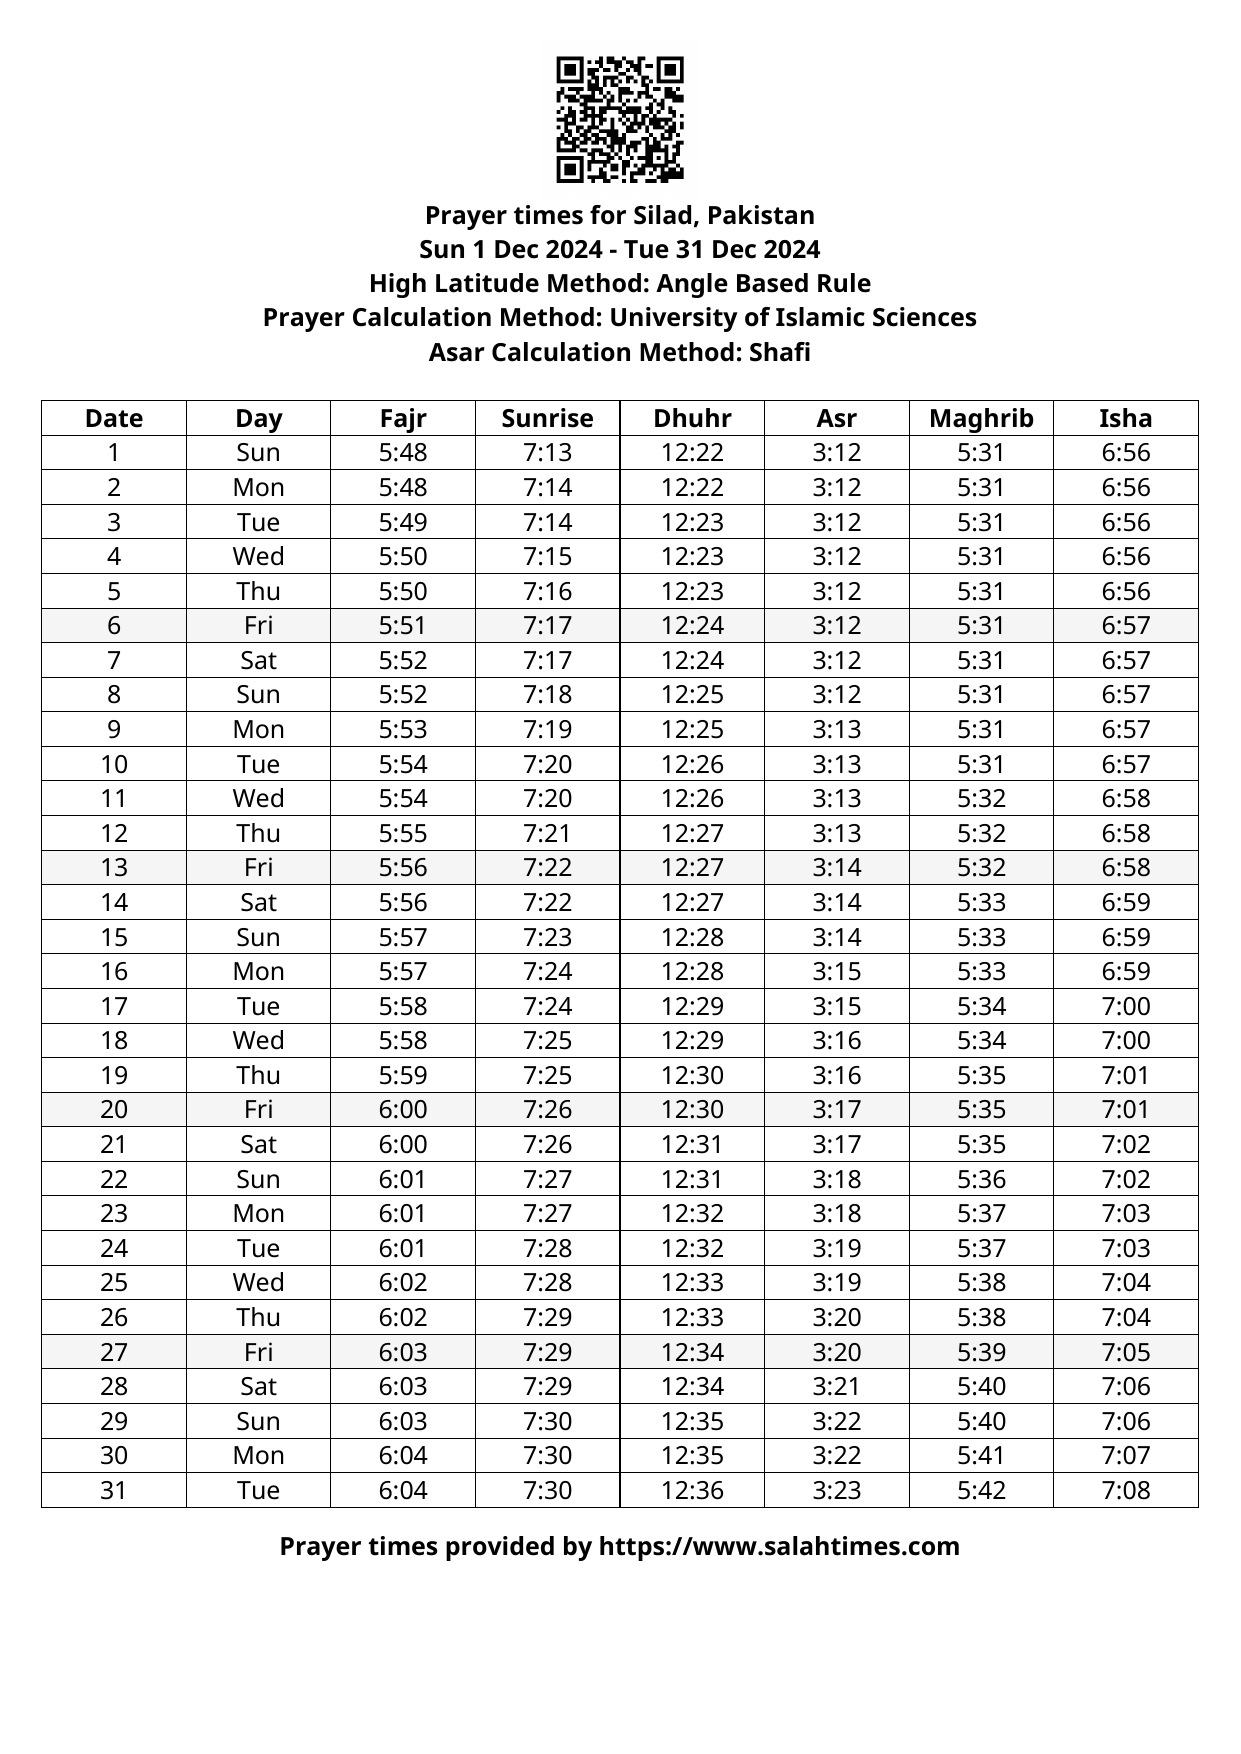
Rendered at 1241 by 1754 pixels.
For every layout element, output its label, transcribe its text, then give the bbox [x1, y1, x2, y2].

table_cell 5:48 [331, 470, 475, 504]
table_cell Sat [187, 885, 330, 919]
table_cell 6:56 [1054, 470, 1198, 504]
table_cell Tue [187, 505, 330, 538]
table_cell 7:29 [476, 1369, 619, 1403]
table_cell 23 [42, 1196, 186, 1230]
table_cell Fri [187, 609, 330, 642]
table_cell 7:13 [476, 436, 619, 469]
table_header Isha [1054, 401, 1198, 434]
table_cell Thu [187, 816, 330, 849]
table_cell 7:01 [1054, 1058, 1198, 1092]
table_cell 6:59 [1054, 954, 1198, 988]
table_cell 12 [42, 816, 186, 849]
table_cell 7:01 [1054, 1093, 1198, 1126]
table_cell 29 [42, 1404, 186, 1437]
table_cell 7:17 [476, 643, 619, 677]
table_cell 12:23 [621, 505, 764, 538]
table_cell 7:22 [476, 885, 619, 919]
table_cell 7:20 [476, 781, 619, 815]
text Prayer Calculation Method: University of Islamic Sciences [42, 300, 1198, 334]
table_cell 12:30 [621, 1058, 764, 1092]
table_cell 5:33 [910, 954, 1053, 988]
table_cell 6:01 [331, 1231, 475, 1264]
text Prayer times provided by https://www.salahtimes.com [42, 1528, 1198, 1563]
table_header Day [187, 401, 330, 434]
table_cell 7:18 [476, 678, 619, 711]
table_cell 7:00 [1054, 989, 1198, 1022]
table_cell 12:33 [621, 1300, 764, 1334]
table_cell 12:31 [621, 1127, 764, 1161]
table_cell 3:12 [765, 643, 909, 677]
table_cell 12:35 [621, 1439, 764, 1472]
table_cell 28 [42, 1369, 186, 1403]
table_cell 3 [42, 505, 186, 538]
table_cell 3:12 [765, 436, 909, 469]
table_cell Sun [187, 1162, 330, 1195]
table_cell 7:26 [476, 1093, 619, 1126]
table_cell Tue [187, 1473, 330, 1507]
table_cell 12:27 [621, 816, 764, 849]
table_cell 5:56 [331, 885, 475, 919]
table_cell 12:34 [621, 1335, 764, 1368]
table_cell 7 [42, 643, 186, 677]
table_cell 6:57 [1054, 712, 1198, 746]
table_cell Mon [187, 1439, 330, 1472]
table_cell 1 [42, 436, 186, 469]
table_cell 7:19 [476, 712, 619, 746]
table_cell 7:23 [476, 920, 619, 953]
table_cell 5:31 [910, 574, 1053, 607]
table_cell 6:56 [1054, 505, 1198, 538]
table_cell 5:36 [910, 1162, 1053, 1195]
table_cell 3:14 [765, 920, 909, 953]
table_cell 3:17 [765, 1093, 909, 1126]
table_cell 7:28 [476, 1231, 619, 1264]
table_cell 6:04 [331, 1473, 475, 1507]
table_cell 7:02 [1054, 1162, 1198, 1195]
table_cell 5:32 [910, 781, 1053, 815]
table_cell 3:14 [765, 885, 909, 919]
table_cell 3:23 [765, 1473, 909, 1507]
table_cell Fri [187, 1093, 330, 1126]
table_cell 5:57 [331, 954, 475, 988]
text Prayer times for Silad, Pakistan [42, 198, 1198, 232]
table_cell 3:18 [765, 1162, 909, 1195]
table_cell Mon [187, 954, 330, 988]
table_cell 15 [42, 920, 186, 953]
table_cell Wed [187, 1266, 330, 1299]
table_cell 5:33 [910, 885, 1053, 919]
table_cell 6:59 [1054, 885, 1198, 919]
table_cell Wed [187, 1024, 330, 1057]
table_cell 7:08 [1054, 1473, 1198, 1507]
table_cell 12:28 [621, 920, 764, 953]
table_cell 3:12 [765, 539, 909, 573]
table_cell 5:57 [331, 920, 475, 953]
table_cell 5:34 [910, 989, 1053, 1022]
table_cell Sun [187, 678, 330, 711]
table_cell Sat [187, 1369, 330, 1403]
table_cell 5:59 [331, 1058, 475, 1092]
table_cell 5:40 [910, 1369, 1053, 1403]
picture [542, 41, 699, 198]
table_cell Tue [187, 1231, 330, 1264]
table_cell 26 [42, 1300, 186, 1334]
table_cell 5:38 [910, 1266, 1053, 1299]
table_cell 5:54 [331, 781, 475, 815]
table_cell 12:22 [621, 470, 764, 504]
table_cell 16 [42, 954, 186, 988]
table_cell 5:51 [331, 609, 475, 642]
table_header Sunrise [476, 401, 619, 434]
table_cell 7:29 [476, 1335, 619, 1368]
table_cell 5:52 [331, 678, 475, 711]
table_cell 3:12 [765, 678, 909, 711]
table_cell 6:59 [1054, 920, 1198, 953]
table_cell 6:56 [1054, 436, 1198, 469]
text High Latitude Method: Angle Based Rule [42, 266, 1198, 300]
table_cell 30 [42, 1439, 186, 1472]
table_cell 7:25 [476, 1024, 619, 1057]
table_cell 7:30 [476, 1439, 619, 1472]
table_cell 5:38 [910, 1300, 1053, 1334]
table_cell 6:56 [1054, 574, 1198, 607]
table_cell 5:50 [331, 574, 475, 607]
table_cell 17 [42, 989, 186, 1022]
table_header Date [42, 401, 186, 434]
table_cell 7:14 [476, 505, 619, 538]
table_cell 5:52 [331, 643, 475, 677]
table_cell 19 [42, 1058, 186, 1092]
table_cell 3:17 [765, 1127, 909, 1161]
table_cell Sat [187, 1127, 330, 1161]
table_cell 6:04 [331, 1439, 475, 1472]
table_cell 8 [42, 678, 186, 711]
table_cell 13 [42, 851, 186, 884]
table_cell 5:32 [910, 851, 1053, 884]
table_cell 7:25 [476, 1058, 619, 1092]
table_cell 7:06 [1054, 1369, 1198, 1403]
table_cell 3:13 [765, 781, 909, 815]
table_cell 18 [42, 1024, 186, 1057]
table_cell 6:01 [331, 1196, 475, 1230]
table_cell 7:17 [476, 609, 619, 642]
table_cell 12:30 [621, 1093, 764, 1126]
table_cell 12:34 [621, 1369, 764, 1403]
table_cell 12:25 [621, 712, 764, 746]
table_cell 31 [42, 1473, 186, 1507]
table_cell 3:12 [765, 505, 909, 538]
table_cell 5 [42, 574, 186, 607]
table_cell 7:22 [476, 851, 619, 884]
table_cell 3:18 [765, 1196, 909, 1230]
table_cell Wed [187, 539, 330, 573]
table_cell 5:54 [331, 747, 475, 780]
table_cell 12:35 [621, 1404, 764, 1437]
table_cell 3:12 [765, 609, 909, 642]
table_cell 12:29 [621, 989, 764, 1022]
table_cell 6 [42, 609, 186, 642]
table_cell 12:23 [621, 574, 764, 607]
table_cell Sun [187, 920, 330, 953]
table_cell 12:27 [621, 851, 764, 884]
table_cell 12:27 [621, 885, 764, 919]
table_cell 7:04 [1054, 1300, 1198, 1334]
table_cell 3:19 [765, 1266, 909, 1299]
table_cell 5:37 [910, 1196, 1053, 1230]
table_cell 3:14 [765, 851, 909, 884]
table_cell 7:02 [1054, 1127, 1198, 1161]
table_cell 9 [42, 712, 186, 746]
table_cell Thu [187, 1058, 330, 1092]
table_cell 5:49 [331, 505, 475, 538]
text Asar Calculation Method: Shafi [42, 334, 1198, 368]
table_cell 5:31 [910, 747, 1053, 780]
table_cell 3:13 [765, 747, 909, 780]
table_cell 5:48 [331, 436, 475, 469]
table_cell 5:31 [910, 712, 1053, 746]
table_cell 6:57 [1054, 609, 1198, 642]
table_cell 12:25 [621, 678, 764, 711]
table_cell 6:00 [331, 1127, 475, 1161]
table_cell 7:00 [1054, 1024, 1198, 1057]
table_cell 3:19 [765, 1231, 909, 1264]
table_cell 7:24 [476, 989, 619, 1022]
table_cell Thu [187, 1300, 330, 1334]
table_cell 7:06 [1054, 1404, 1198, 1437]
table_cell 3:20 [765, 1300, 909, 1334]
table_cell 3:15 [765, 954, 909, 988]
table_cell 7:15 [476, 539, 619, 573]
table_cell 5:33 [910, 920, 1053, 953]
table_cell 12:36 [621, 1473, 764, 1507]
table_cell Sun [187, 1404, 330, 1437]
table_cell 4 [42, 539, 186, 573]
table_cell 7:14 [476, 470, 619, 504]
table_cell 3:22 [765, 1404, 909, 1437]
table_cell 5:39 [910, 1335, 1053, 1368]
table_cell 6:57 [1054, 643, 1198, 677]
table_cell 6:57 [1054, 678, 1198, 711]
table_cell 3:12 [765, 574, 909, 607]
table_cell 7:05 [1054, 1335, 1198, 1368]
table_cell 6:02 [331, 1300, 475, 1334]
table_cell 14 [42, 885, 186, 919]
table_cell 3:12 [765, 470, 909, 504]
table_cell 5:35 [910, 1058, 1053, 1092]
table_cell 7:20 [476, 747, 619, 780]
table_cell 3:21 [765, 1369, 909, 1403]
table_cell 6:02 [331, 1266, 475, 1299]
table_cell 7:03 [1054, 1196, 1198, 1230]
table_cell 12:28 [621, 954, 764, 988]
table_cell 5:31 [910, 505, 1053, 538]
table_cell 7:07 [1054, 1439, 1198, 1472]
table_cell Mon [187, 712, 330, 746]
table_cell Tue [187, 747, 330, 780]
table_cell 3:13 [765, 816, 909, 849]
table_cell 7:03 [1054, 1231, 1198, 1264]
table_cell 6:58 [1054, 816, 1198, 849]
table_cell 5:55 [331, 816, 475, 849]
table_cell 6:56 [1054, 539, 1198, 573]
table_cell 10 [42, 747, 186, 780]
table_header Dhuhr [621, 401, 764, 434]
table_cell 7:27 [476, 1162, 619, 1195]
table_cell Tue [187, 989, 330, 1022]
table_cell 3:15 [765, 989, 909, 1022]
table_cell 5:34 [910, 1024, 1053, 1057]
table_cell 7:16 [476, 574, 619, 607]
table_cell 12:24 [621, 609, 764, 642]
table_header Fajr [331, 401, 475, 434]
table_cell 5:53 [331, 712, 475, 746]
table_cell 5:31 [910, 643, 1053, 677]
table_cell 6:03 [331, 1369, 475, 1403]
table_cell Wed [187, 781, 330, 815]
table_cell 12:31 [621, 1162, 764, 1195]
table_cell 5:31 [910, 470, 1053, 504]
table_cell 22 [42, 1162, 186, 1195]
table_cell 5:40 [910, 1404, 1053, 1437]
table_cell 5:41 [910, 1439, 1053, 1472]
table_cell 2 [42, 470, 186, 504]
table_header Asr [765, 401, 909, 434]
text Sun 1 Dec 2024 - Tue 31 Dec 2024 [42, 232, 1198, 266]
table_cell 27 [42, 1335, 186, 1368]
table_cell 7:28 [476, 1266, 619, 1299]
table_cell 6:57 [1054, 747, 1198, 780]
table_cell 3:22 [765, 1439, 909, 1472]
table_cell 11 [42, 781, 186, 815]
table_cell 12:22 [621, 436, 764, 469]
table_cell 24 [42, 1231, 186, 1264]
table_cell 6:58 [1054, 851, 1198, 884]
table_cell Fri [187, 1335, 330, 1368]
table_cell 7:27 [476, 1196, 619, 1230]
table_cell Sun [187, 436, 330, 469]
table_cell 12:32 [621, 1231, 764, 1264]
table_cell 12:32 [621, 1196, 764, 1230]
table_cell 7:26 [476, 1127, 619, 1161]
table_cell 7:21 [476, 816, 619, 849]
table_cell 5:31 [910, 609, 1053, 642]
table_cell Fri [187, 851, 330, 884]
table_cell 3:16 [765, 1058, 909, 1092]
table_cell 7:24 [476, 954, 619, 988]
table_cell Sat [187, 643, 330, 677]
table_cell 12:29 [621, 1024, 764, 1057]
table_cell 12:26 [621, 747, 764, 780]
table_cell 5:37 [910, 1231, 1053, 1264]
table_cell 5:31 [910, 436, 1053, 469]
table_cell 6:03 [331, 1335, 475, 1368]
table_cell 5:50 [331, 539, 475, 573]
table_cell 12:23 [621, 539, 764, 573]
table_cell Mon [187, 1196, 330, 1230]
table_cell 21 [42, 1127, 186, 1161]
table_header Maghrib [910, 401, 1053, 434]
table_cell 5:32 [910, 816, 1053, 849]
table_cell Thu [187, 574, 330, 607]
table_cell 6:03 [331, 1404, 475, 1437]
table_cell 3:16 [765, 1024, 909, 1057]
table_cell 6:01 [331, 1162, 475, 1195]
table_cell 7:30 [476, 1404, 619, 1437]
table_cell 5:31 [910, 539, 1053, 573]
table_cell 3:13 [765, 712, 909, 746]
table_cell Mon [187, 470, 330, 504]
table_cell 12:26 [621, 781, 764, 815]
table_cell 25 [42, 1266, 186, 1299]
table_cell 7:29 [476, 1300, 619, 1334]
table_cell 5:31 [910, 678, 1053, 711]
table_cell 7:04 [1054, 1266, 1198, 1299]
table_cell 5:56 [331, 851, 475, 884]
table_cell 7:30 [476, 1473, 619, 1507]
table_cell 12:33 [621, 1266, 764, 1299]
table_cell 20 [42, 1093, 186, 1126]
table_cell 3:20 [765, 1335, 909, 1368]
table_cell 6:00 [331, 1093, 475, 1126]
table_cell 12:24 [621, 643, 764, 677]
table_cell 5:35 [910, 1093, 1053, 1126]
table_cell 5:42 [910, 1473, 1053, 1507]
table_cell 5:35 [910, 1127, 1053, 1161]
table_cell 5:58 [331, 989, 475, 1022]
table_cell 5:58 [331, 1024, 475, 1057]
table_cell 6:58 [1054, 781, 1198, 815]
